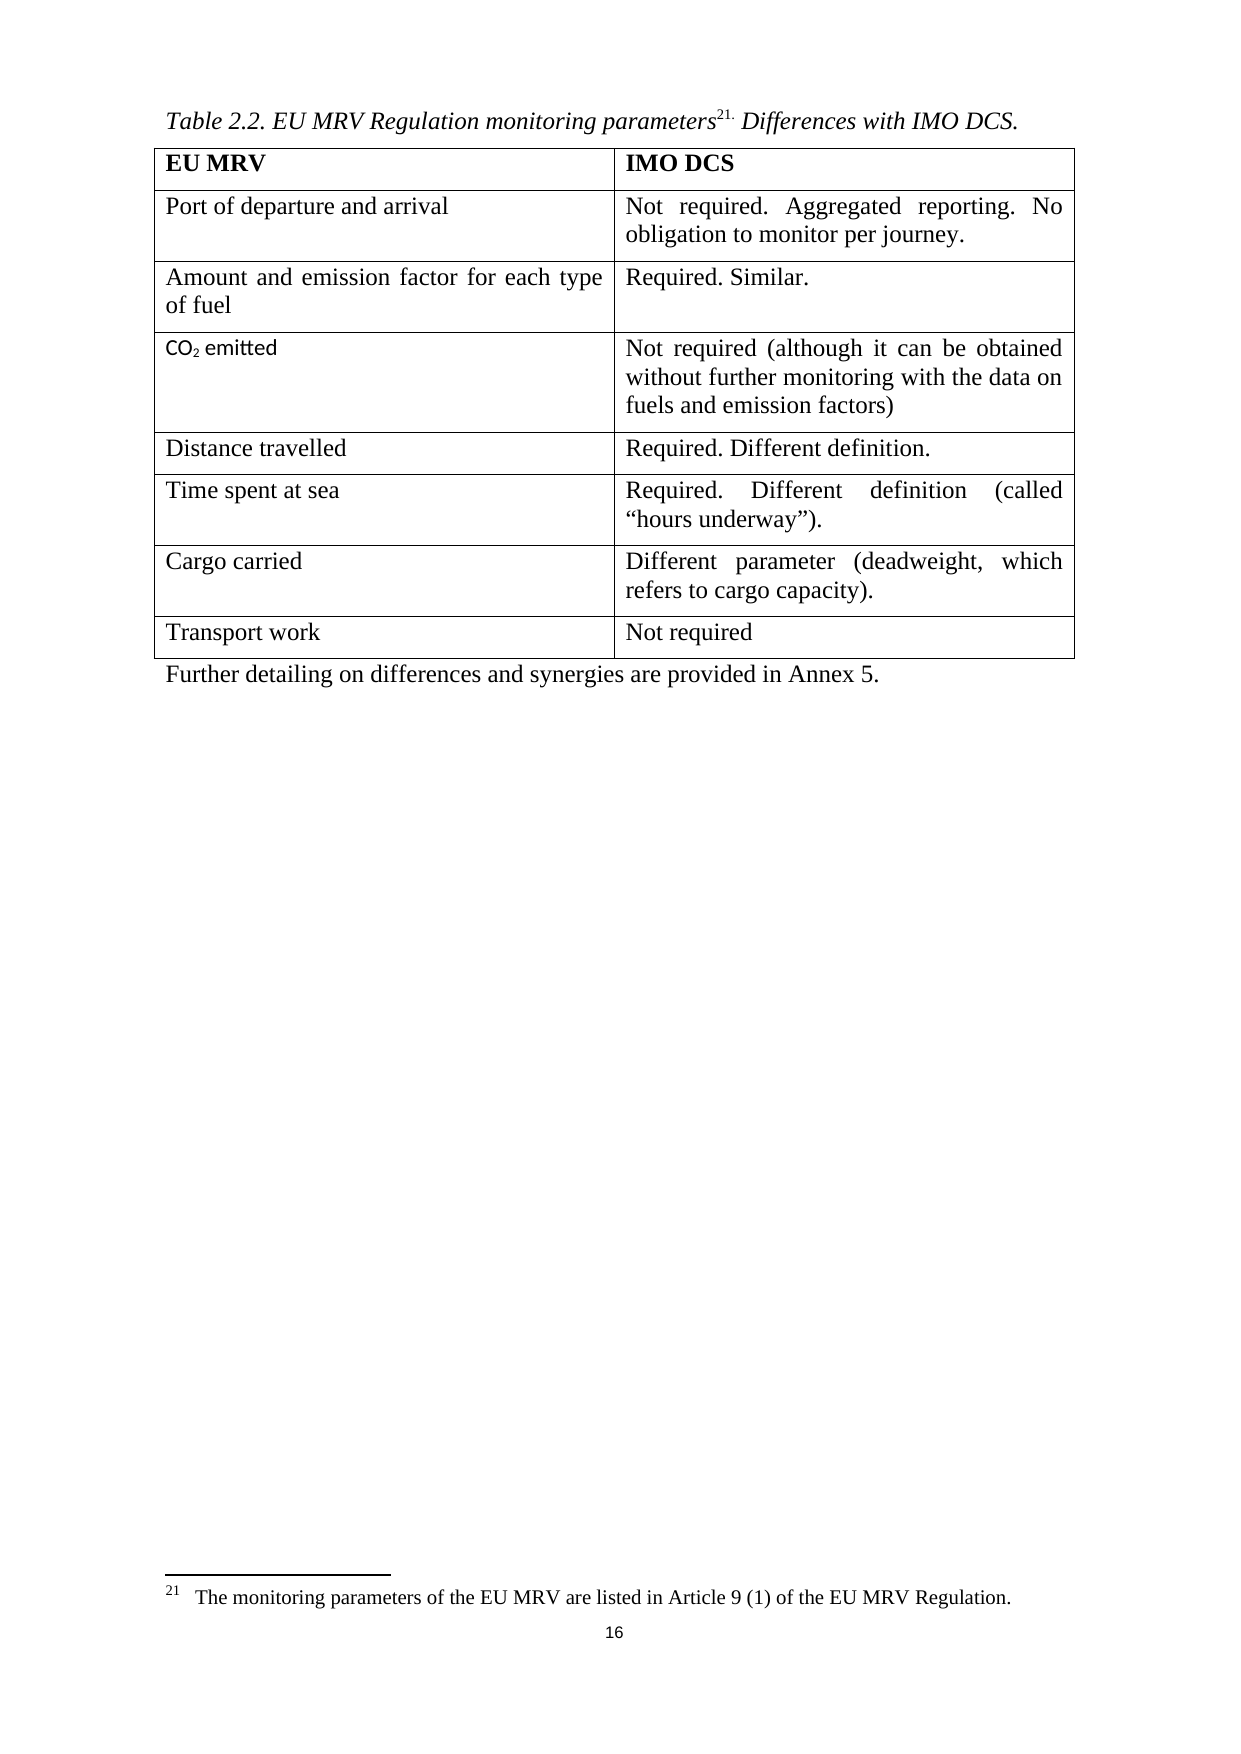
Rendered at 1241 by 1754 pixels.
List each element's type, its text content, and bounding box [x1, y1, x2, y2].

table_header EU MRV [155, 149, 614, 190]
table_cell Not required (although it can be obtained without further monitoring with the data on fuels and emission factors) [615, 333, 1074, 432]
table_cell Required. Different definition. [615, 433, 1074, 474]
table_cell Not required [615, 617, 1074, 658]
table_cell Amount and emission factor for each type of fuel [155, 262, 614, 332]
table_cell Cargo carried [155, 546, 614, 616]
table_cell Distance travelled [155, 433, 614, 474]
text Further detailing on differences and synergies are provided in Annex 5. [165, 659, 1063, 688]
text Table 2.2. EU MRV Regulation monitoring parameters. Differences with IMO DCS. [165, 106, 1063, 135]
table_header IMO DCS [615, 149, 1074, 190]
table_cell Port of departure and arrival [155, 191, 614, 261]
table_cell Transport work [155, 617, 614, 658]
table_cell Time spent at sea [155, 475, 614, 545]
table_cell Not required. Aggregated reporting. No obligation to monitor per journey. [615, 191, 1074, 261]
table_cell Required. Different definition (called “hours underway”). [615, 475, 1074, 545]
table_cell CO2 emitted [155, 333, 614, 432]
table_cell Required. Similar. [615, 262, 1074, 332]
table_cell Different parameter (deadweight, which refers to cargo capacity). [615, 546, 1074, 616]
